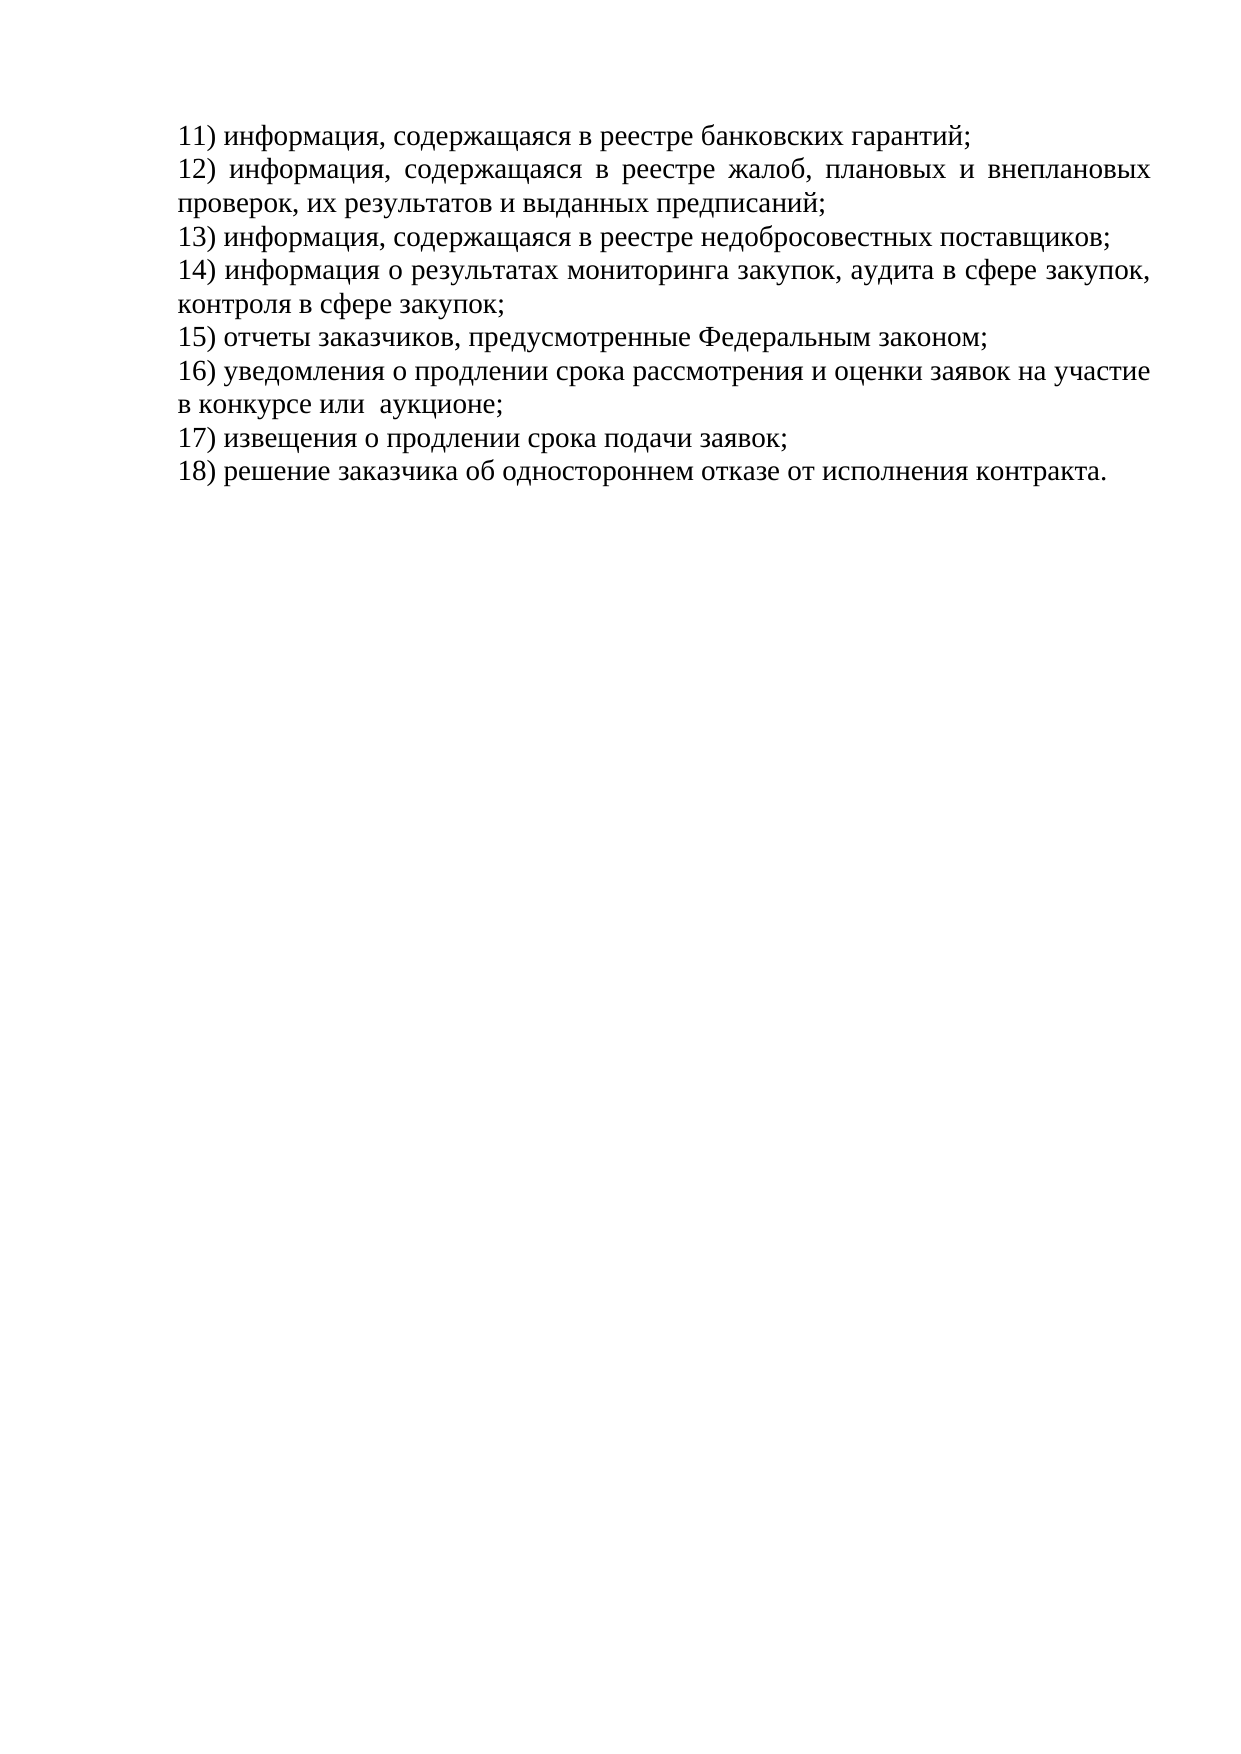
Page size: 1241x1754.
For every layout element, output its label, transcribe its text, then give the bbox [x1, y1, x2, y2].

list 12) информация, содержащаяся в реестре жалоб, плановых и внеплановых проверок, их результатов и выданных предписаний; [177, 152, 1152, 219]
list 14) информация о результатах мониторинга закупок, аудита в сфере закупок, контроля в сфере закупок; [177, 252, 1152, 319]
list 17) извещения о продлении срока подачи заявок; [177, 420, 1152, 453]
list 18) решение заказчика об одностороннем отказе от исполнения контракта. [177, 453, 1152, 487]
list 11) информация, содержащаяся в реестре банковских гарантий; [177, 118, 1152, 152]
list 15) отчеты заказчиков, предусмотренные Федеральным законом; [177, 319, 1152, 353]
list 16) уведомления о продлении срока рассмотрения и оценки заявок на участие в конкурсе или аукционе; [177, 353, 1152, 420]
list 13) информация, содержащаяся в реестре недобросовестных поставщиков; [177, 219, 1152, 252]
